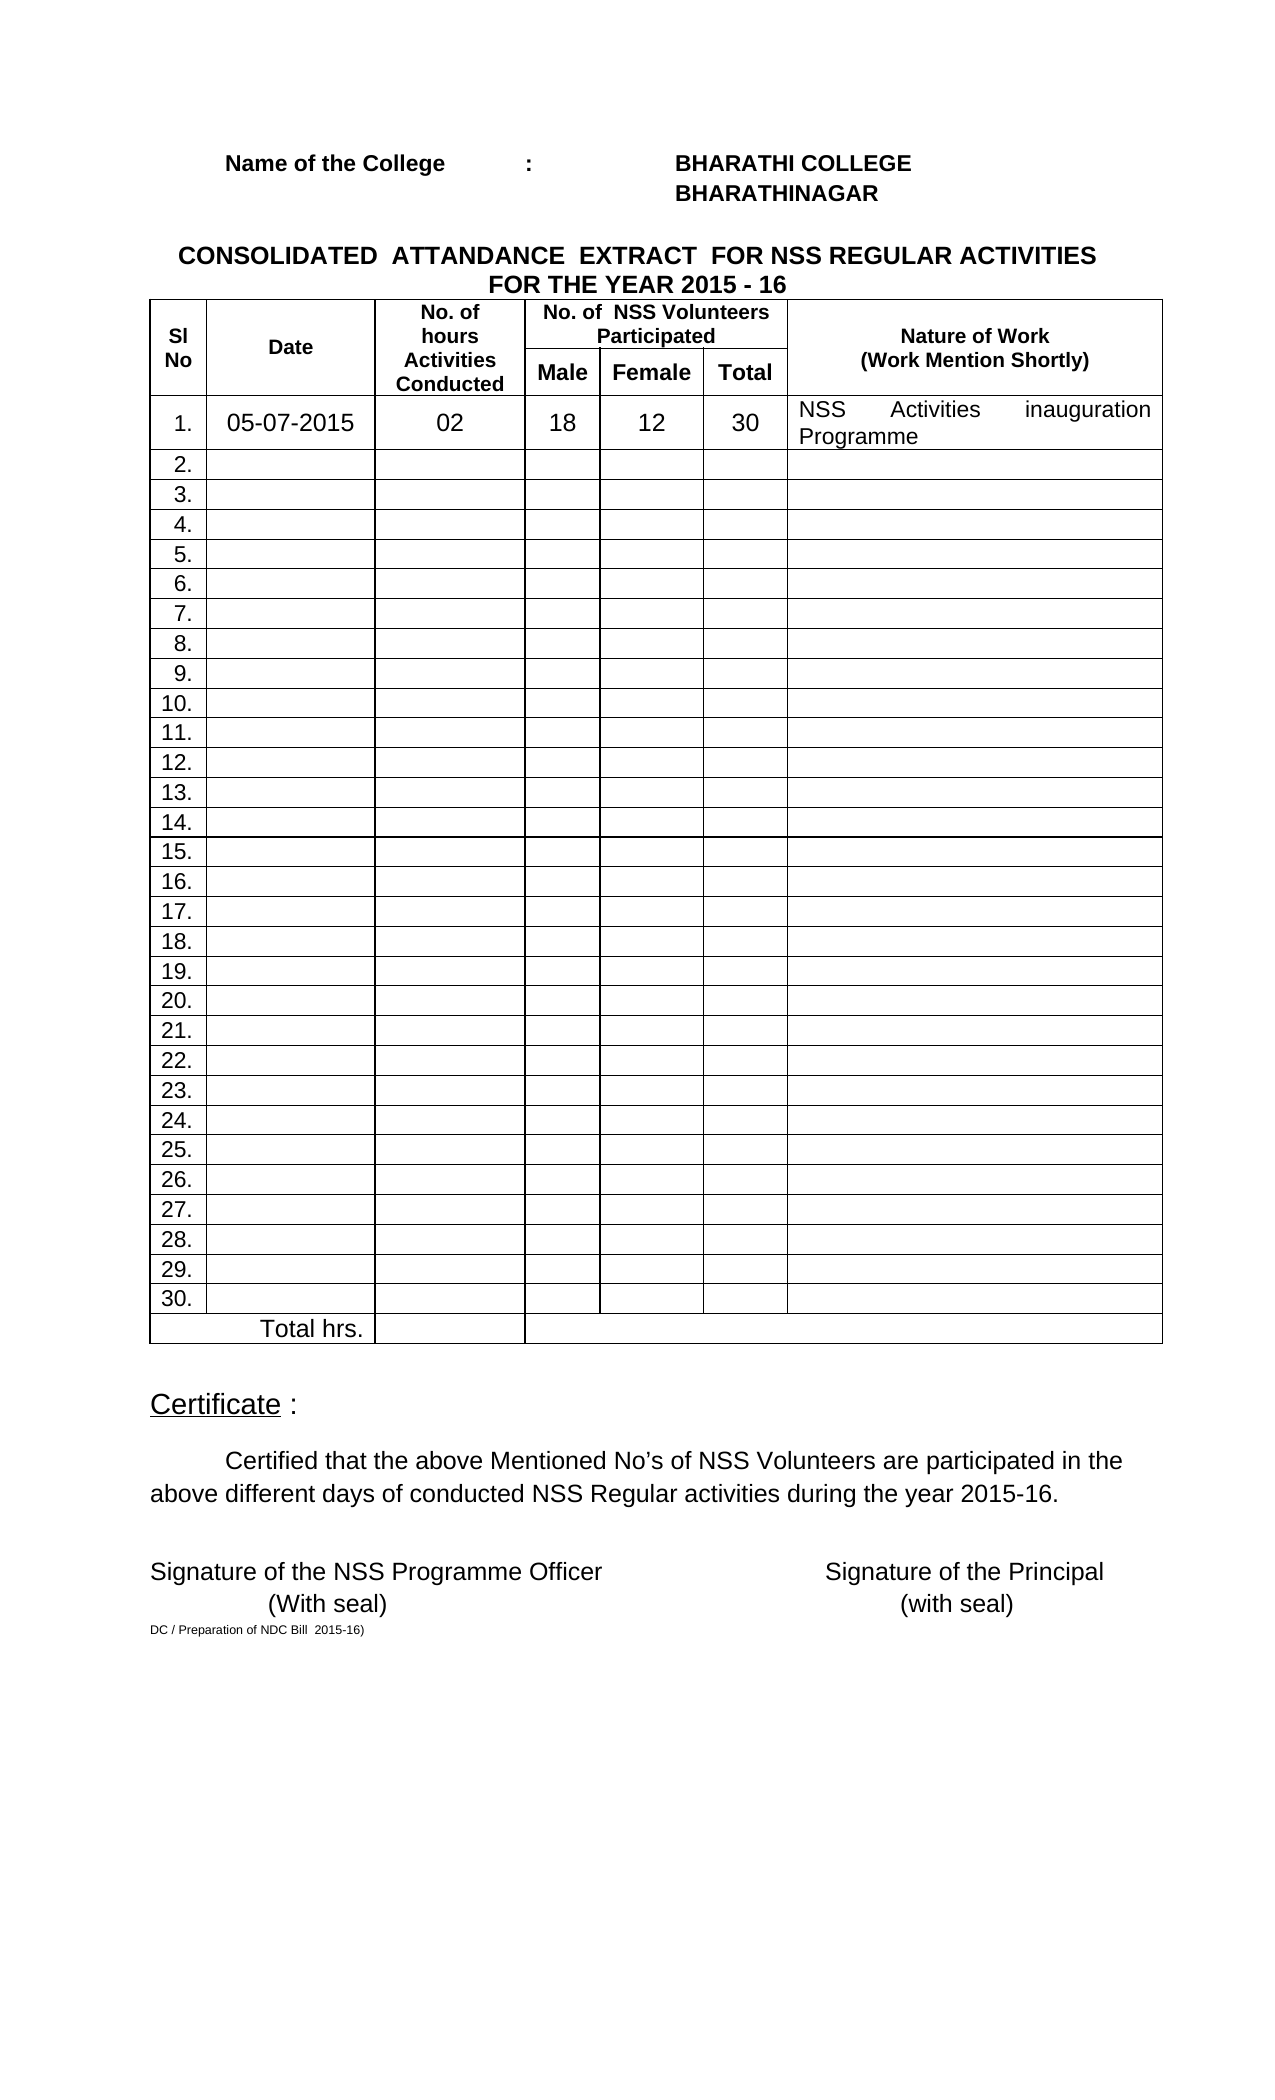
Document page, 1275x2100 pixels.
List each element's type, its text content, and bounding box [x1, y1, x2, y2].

table_cell [207, 480, 374, 509]
table_cell [151, 1076, 206, 1104]
table_cell [704, 1195, 787, 1224]
table_cell [788, 986, 1162, 1015]
table_cell Female [601, 349, 703, 395]
table_cell [788, 927, 1162, 956]
text (With seal) (with seal) [150, 1589, 1125, 1618]
table_cell [376, 1284, 524, 1313]
table_cell [601, 986, 703, 1015]
table_cell [601, 540, 703, 568]
table_cell [788, 718, 1162, 747]
table_header Nature of Work (Work Mention Shortly) [788, 300, 1162, 395]
table_cell [376, 480, 524, 509]
table_cell [704, 1076, 787, 1104]
table_cell [704, 689, 787, 717]
table_cell [526, 1016, 599, 1045]
text Certificate : [150, 1387, 1125, 1420]
table_cell [526, 1195, 599, 1224]
table_cell [601, 897, 703, 926]
table_cell [151, 986, 206, 1015]
table_cell [601, 838, 703, 866]
table_cell [601, 1255, 703, 1283]
table_cell [704, 867, 787, 896]
table_cell [207, 1046, 374, 1075]
table_cell [207, 897, 374, 926]
table_cell [151, 838, 206, 866]
table_cell [601, 1135, 703, 1164]
table_cell [376, 689, 524, 717]
table_cell [526, 599, 599, 628]
table_cell [601, 569, 703, 598]
table_cell [151, 599, 206, 628]
table_cell [207, 838, 374, 866]
table_cell [376, 1165, 524, 1194]
table_cell [704, 1106, 787, 1134]
table_cell [207, 927, 374, 956]
table_cell [788, 808, 1162, 836]
table_cell [376, 540, 524, 568]
table_cell [151, 927, 206, 956]
table_cell [151, 957, 206, 985]
table_cell 18 [526, 396, 599, 449]
table_cell [526, 838, 599, 866]
table_cell [788, 629, 1162, 658]
table_cell [151, 1016, 206, 1045]
table_cell [376, 778, 524, 807]
table_cell [788, 1225, 1162, 1253]
table_cell [207, 629, 374, 658]
table_cell [704, 748, 787, 777]
table_cell [601, 1195, 703, 1224]
table_cell [526, 1165, 599, 1194]
table_cell [151, 659, 206, 687]
table_cell [151, 778, 206, 807]
table_cell [151, 450, 206, 479]
table_cell [788, 1016, 1162, 1045]
table_cell [788, 689, 1162, 717]
table_cell [376, 1135, 524, 1164]
table_cell [526, 867, 599, 896]
table_cell [704, 838, 787, 866]
table_cell [788, 1284, 1162, 1313]
table_cell [207, 659, 374, 687]
table_cell [376, 748, 524, 777]
table_cell [601, 599, 703, 628]
table_cell [704, 450, 787, 479]
table_cell [601, 778, 703, 807]
table_cell [207, 1106, 374, 1134]
text BHARATHINAGAR [600, 180, 1125, 207]
table_cell [601, 1106, 703, 1134]
table_cell [376, 897, 524, 926]
table_cell [207, 1165, 374, 1194]
table_cell [601, 748, 703, 777]
table_cell [526, 1106, 599, 1134]
table_cell [151, 689, 206, 717]
table_cell [788, 897, 1162, 926]
table_cell [704, 659, 787, 687]
table_cell [601, 927, 703, 956]
table_cell [526, 1135, 599, 1164]
table_cell [151, 867, 206, 896]
table_cell 12 [601, 396, 703, 449]
table_cell [601, 689, 703, 717]
table_cell [376, 629, 524, 658]
table_cell [207, 1225, 374, 1253]
table_cell [376, 1016, 524, 1045]
table_cell [601, 629, 703, 658]
table_cell [151, 1195, 206, 1224]
table_cell [526, 1314, 1162, 1343]
table_cell [704, 1046, 787, 1075]
table_cell [207, 599, 374, 628]
table_cell [376, 1255, 524, 1283]
table_cell [376, 986, 524, 1015]
table_cell [526, 569, 599, 598]
table_cell [376, 450, 524, 479]
text DC / Preparation of NDC Bill 2015-16) [150, 1622, 1125, 1637]
table_cell [151, 808, 206, 836]
table_cell [207, 1016, 374, 1045]
table_cell [601, 1076, 703, 1104]
table_cell [207, 1255, 374, 1283]
table_cell [207, 1195, 374, 1224]
table_cell [207, 569, 374, 598]
table_cell [788, 1106, 1162, 1134]
table_cell [376, 957, 524, 985]
table_cell [704, 778, 787, 807]
table_cell [151, 396, 206, 449]
table_cell [207, 510, 374, 538]
table_cell [704, 599, 787, 628]
table_cell [788, 599, 1162, 628]
table_cell [376, 1046, 524, 1075]
table_cell [376, 659, 524, 687]
table_cell [704, 897, 787, 926]
table_cell [788, 1046, 1162, 1075]
text FOR THE YEAR 2015 - 16 [150, 270, 1125, 298]
table_cell [704, 510, 787, 538]
table_cell [601, 480, 703, 509]
table_cell [151, 540, 206, 568]
table_cell [151, 1225, 206, 1253]
table_cell [526, 1225, 599, 1253]
table_cell [526, 510, 599, 538]
table_cell [601, 659, 703, 687]
table_cell [376, 1106, 524, 1134]
table_cell [788, 1076, 1162, 1104]
table_cell [526, 1046, 599, 1075]
table_cell [704, 1135, 787, 1164]
table_cell [376, 808, 524, 836]
table_cell 05-07-2015 [207, 396, 374, 449]
table_cell [151, 1255, 206, 1283]
table_cell [788, 510, 1162, 538]
table_cell [704, 927, 787, 956]
table_cell [788, 450, 1162, 479]
table_cell [376, 1225, 524, 1253]
table_cell [151, 1046, 206, 1075]
table_cell [704, 1016, 787, 1045]
table_cell [704, 629, 787, 658]
table_cell [526, 808, 599, 836]
table_cell [788, 748, 1162, 777]
table_cell [376, 1076, 524, 1104]
table_cell [207, 957, 374, 985]
table_cell [151, 748, 206, 777]
table_cell [526, 957, 599, 985]
table_cell [207, 450, 374, 479]
table_cell [526, 778, 599, 807]
table_cell [788, 540, 1162, 568]
table_cell [526, 748, 599, 777]
table_cell [376, 927, 524, 956]
table_cell [601, 450, 703, 479]
table_cell [207, 1076, 374, 1104]
text CONSOLIDATED ATTANDANCE EXTRACT FOR NSS REGULAR ACTIVITIES [150, 241, 1125, 270]
table_cell [526, 986, 599, 1015]
table_cell [151, 569, 206, 598]
table_cell [207, 689, 374, 717]
table_cell [704, 1165, 787, 1194]
table_cell [526, 1076, 599, 1104]
table_cell [788, 1255, 1162, 1283]
table_cell [788, 1165, 1162, 1194]
table_cell [704, 569, 787, 598]
table_cell [704, 480, 787, 509]
table_cell [526, 629, 599, 658]
table_cell 30 [704, 396, 787, 449]
table_cell [151, 897, 206, 926]
table_cell [704, 718, 787, 747]
table_cell [788, 1195, 1162, 1224]
text Signature of the NSS Programme Officer Signature of the Principal [150, 1556, 1125, 1585]
table_cell [207, 718, 374, 747]
table_cell [207, 986, 374, 1015]
table_cell [704, 540, 787, 568]
table_cell [601, 1225, 703, 1253]
table_cell [788, 1135, 1162, 1164]
table_cell [601, 718, 703, 747]
table_cell [526, 450, 599, 479]
table_cell [376, 510, 524, 538]
table_cell [788, 480, 1162, 509]
table_cell [601, 867, 703, 896]
table_cell [207, 748, 374, 777]
table_cell [526, 659, 599, 687]
table_cell [526, 540, 599, 568]
table_cell Male [526, 349, 599, 395]
table_cell [207, 1284, 374, 1313]
table_cell [151, 629, 206, 658]
table_cell [601, 1165, 703, 1194]
table_cell [376, 867, 524, 896]
table_cell [376, 1195, 524, 1224]
table_cell Total hrs. [151, 1314, 374, 1343]
table_cell [151, 1284, 206, 1313]
table_header No. of NSS Volunteers Participated [526, 300, 787, 347]
table_cell [788, 778, 1162, 807]
table_cell [207, 778, 374, 807]
table_header Sl No [151, 300, 206, 395]
table_cell [526, 689, 599, 717]
table_cell [704, 1284, 787, 1313]
table_cell [704, 808, 787, 836]
table_cell [704, 1255, 787, 1283]
table_cell [151, 718, 206, 747]
table_cell [526, 480, 599, 509]
table_cell [207, 540, 374, 568]
text Name of the College : BHARATHI COLLEGE [150, 150, 1125, 176]
table_cell [704, 957, 787, 985]
table_cell [151, 480, 206, 509]
table_cell [526, 897, 599, 926]
table_cell [788, 659, 1162, 687]
table_cell [151, 1165, 206, 1194]
table_cell [207, 1135, 374, 1164]
table_cell [788, 867, 1162, 896]
table_cell [526, 927, 599, 956]
table_cell [151, 1135, 206, 1164]
table_cell [601, 957, 703, 985]
table_cell [601, 1284, 703, 1313]
table_cell [376, 1314, 524, 1343]
text Certified that the above Mentioned No’s of NSS Volunteers are participated in the above different days of conducted NSS Regular activities during the year 2015-16. [150, 1446, 1125, 1508]
table_cell [376, 838, 524, 866]
table_cell [526, 1284, 599, 1313]
table_cell NSS Activities inauguration Programme [788, 396, 1162, 449]
table_header Date [207, 300, 374, 395]
table_cell Total [704, 349, 787, 395]
table_cell [601, 1046, 703, 1075]
table_cell [788, 957, 1162, 985]
table_cell [376, 569, 524, 598]
table_cell [601, 510, 703, 538]
table_cell [151, 510, 206, 538]
table_cell [376, 718, 524, 747]
table_cell [151, 1106, 206, 1134]
table_cell [207, 808, 374, 836]
table_cell [788, 838, 1162, 866]
table_cell [376, 599, 524, 628]
table_cell [788, 569, 1162, 598]
table_cell [207, 867, 374, 896]
table_cell [704, 986, 787, 1015]
table_cell [526, 718, 599, 747]
table_cell [601, 808, 703, 836]
table_header No. of hours Activities Conducted [376, 300, 524, 395]
table_cell [601, 1016, 703, 1045]
table_cell [526, 1255, 599, 1283]
table_cell [704, 1225, 787, 1253]
table_cell 02 [376, 396, 524, 449]
